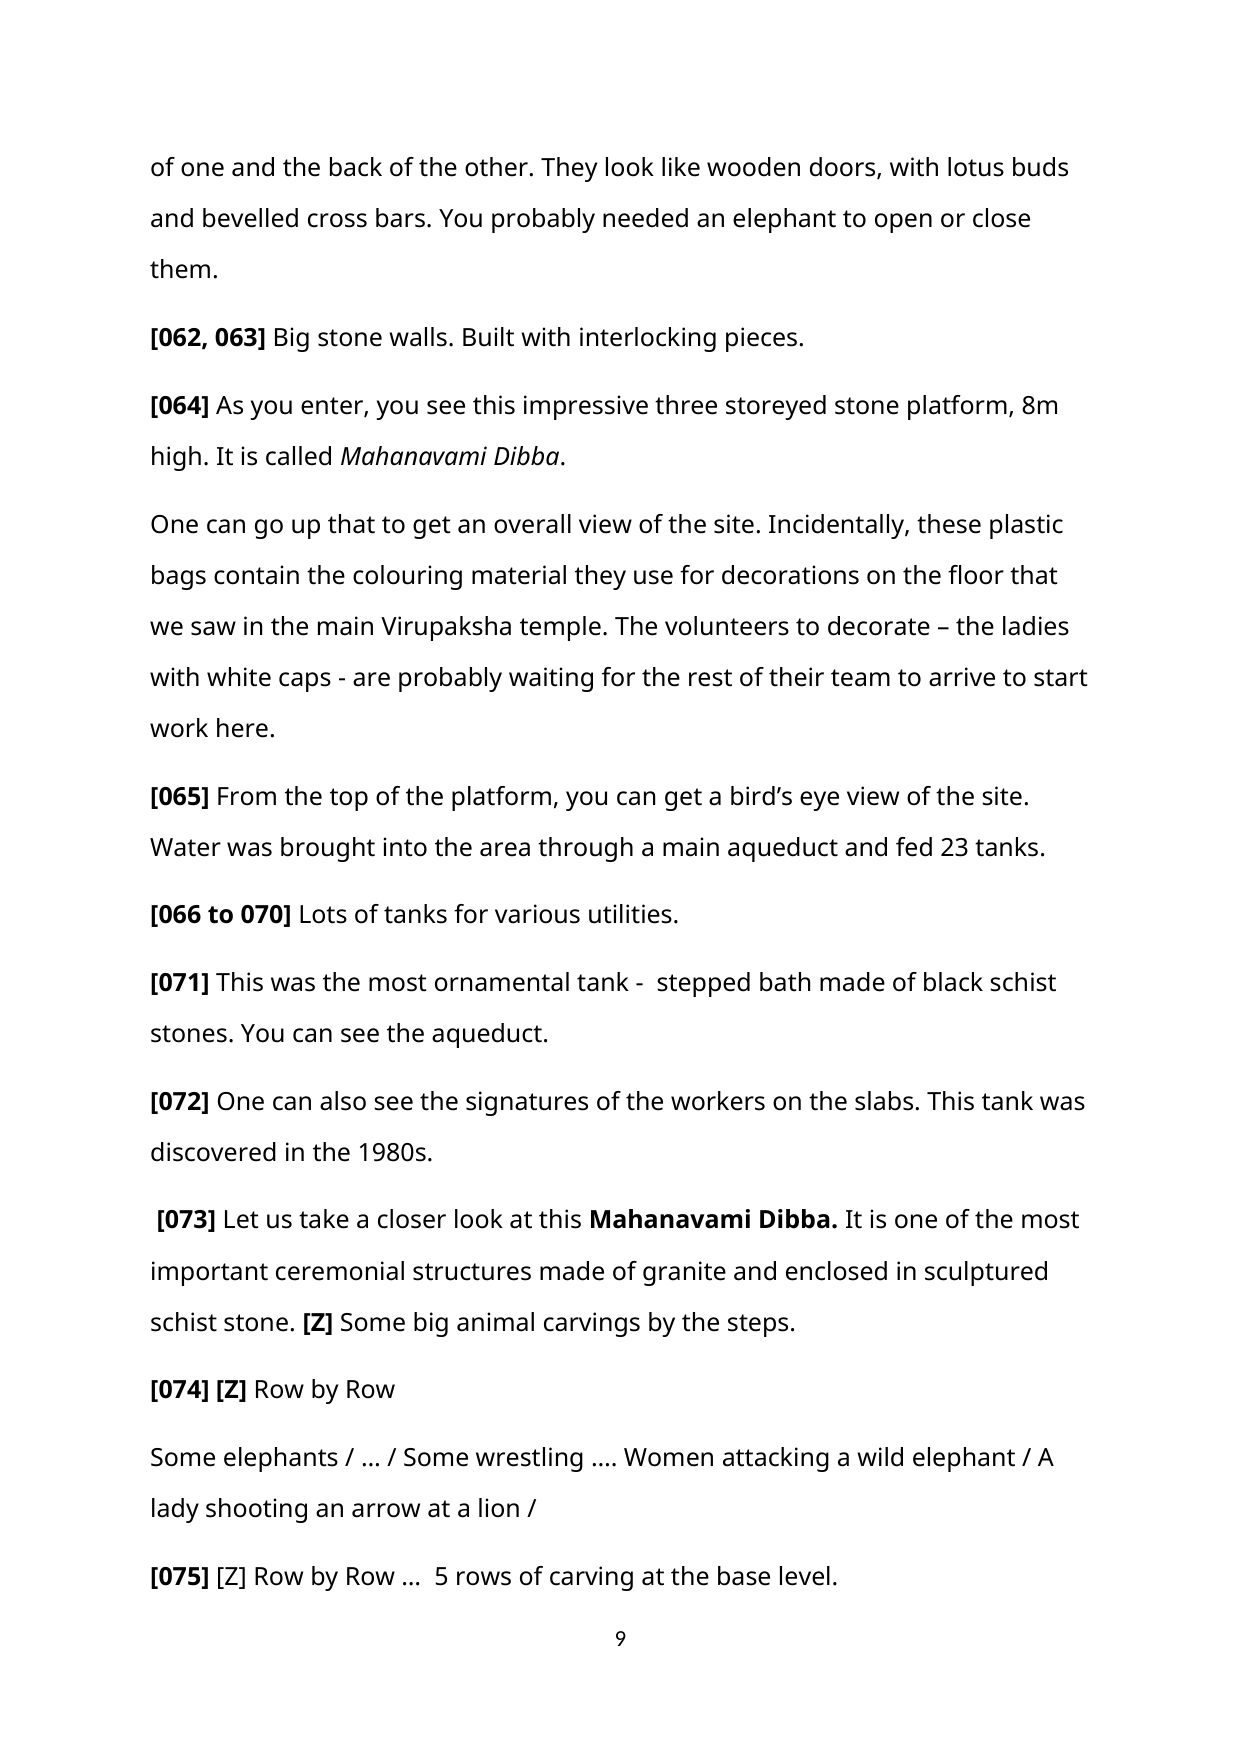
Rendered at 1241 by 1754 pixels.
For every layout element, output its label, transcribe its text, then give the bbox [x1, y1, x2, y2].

text [075] [Z] Row by Row … 5 rows of carving at the base level. [150, 1558, 1090, 1592]
text [064] As you enter, you see this impressive three storeyed stone platform, 8m high. It is called Mahanavami Dibba. [150, 387, 1090, 473]
text [074] [Z] Row by Row [150, 1372, 1090, 1406]
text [150, 150, 1090, 286]
text One can go up that to get an overall view of the site. Incidentally, these plastic bags contain the colouring material they use for decorations on the floor that we saw in the main Virupaksha temple. The volunteers to decorate – the ladies with white caps - are probably waiting for the rest of their team to arrive to start work here. [150, 506, 1090, 744]
text [073] Let us take a closer look at this Mahanavami Dibba. It is one of the most important ceremonial structures made of granite and enclosed in sculptured schist stone. [Z] Some big animal carvings by the steps. [150, 1202, 1090, 1338]
text [066 to 070] Lots of tanks for various utilities. [150, 897, 1090, 931]
text [062, 063] Big stone walls. Built with interlocking pieces. [150, 320, 1090, 354]
text [072] One can also see the signatures of the workers on the slabs. This tank was discovered in the 1980s. [150, 1083, 1090, 1168]
text Some elephants / … / Some wrestling …. Women attacking a wild elephant / A lady shooting an arrow at a lion / [150, 1439, 1090, 1525]
text [071] This was the most ornamental tank - stepped bath made of black schist stones. You can see the aqueduct. [150, 964, 1090, 1050]
text [065] From the top of the platform, you can get a bird’s eye view of the site. Water was brought into the area through a main aqueduct and fed 23 tanks. [150, 778, 1090, 863]
